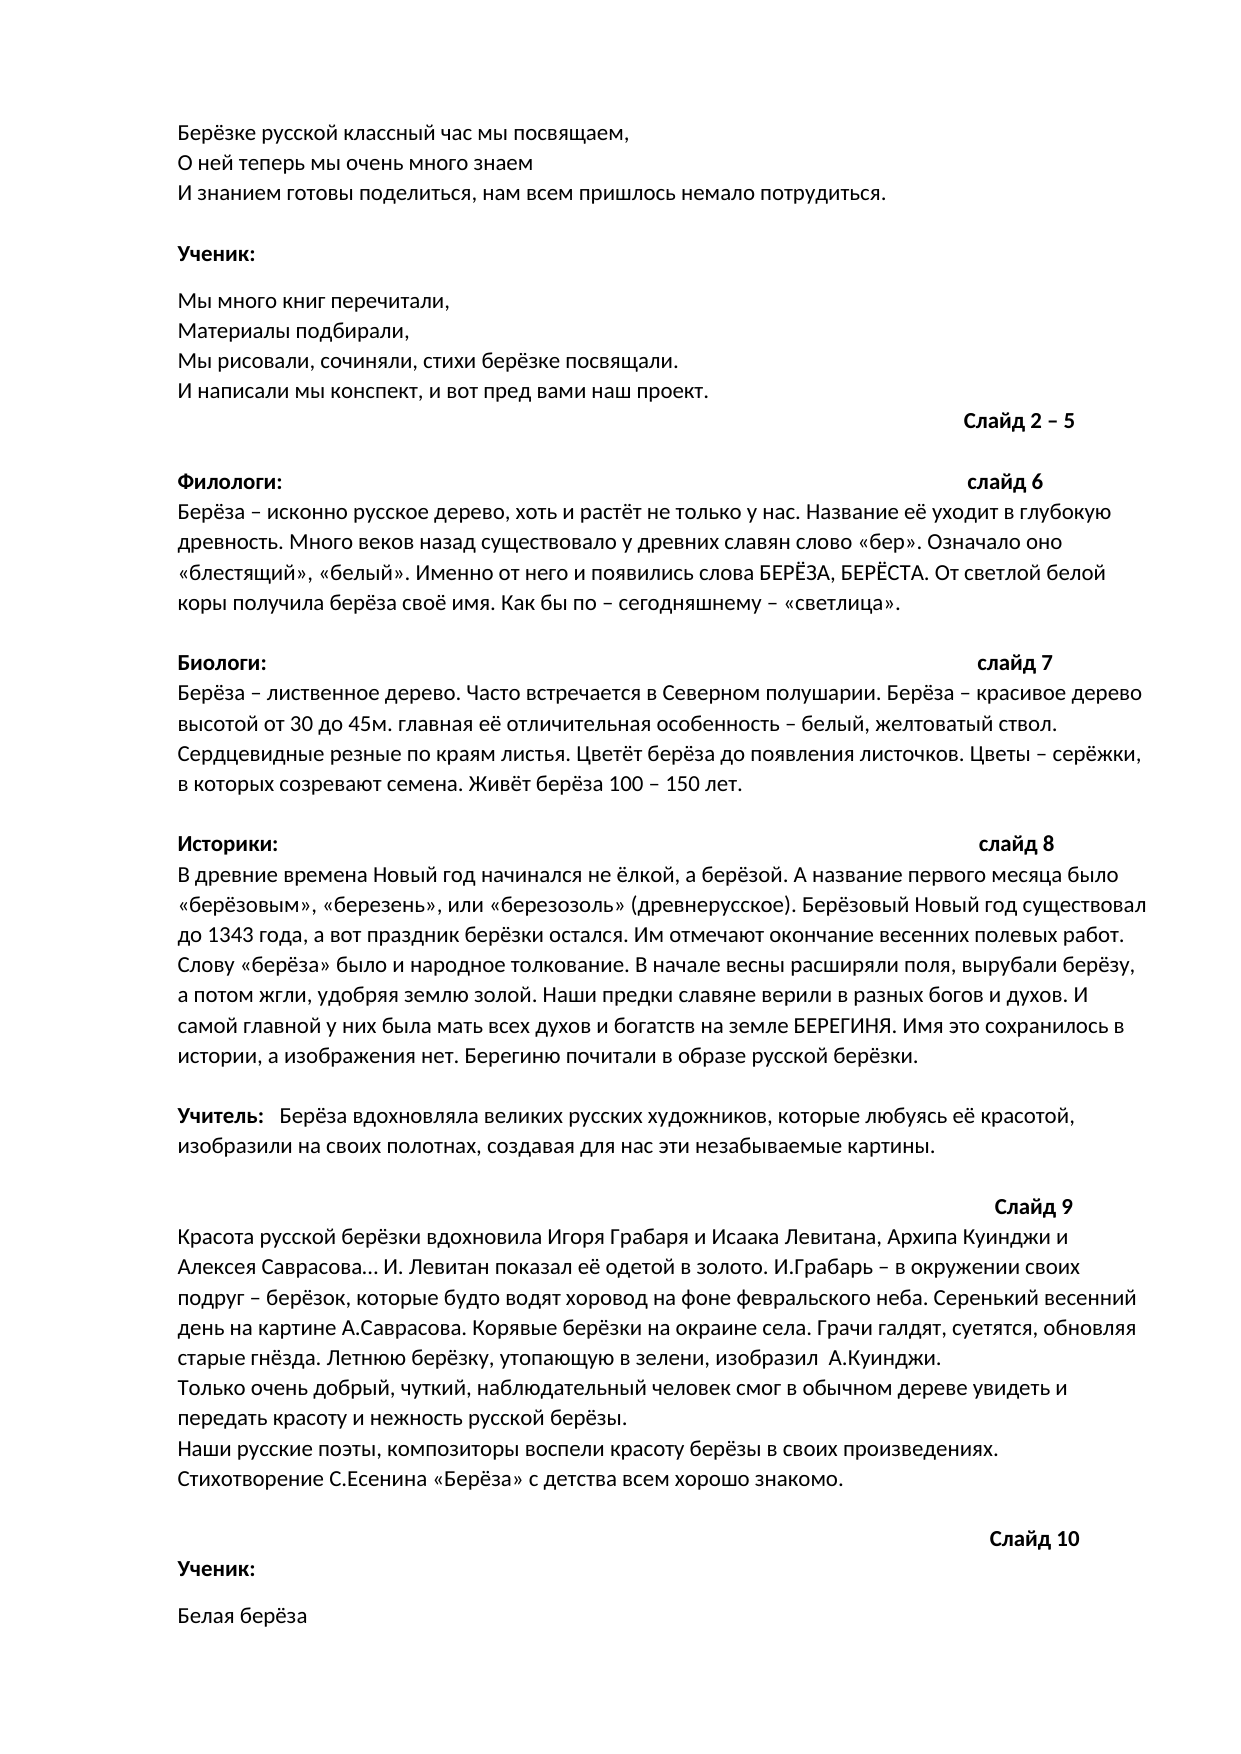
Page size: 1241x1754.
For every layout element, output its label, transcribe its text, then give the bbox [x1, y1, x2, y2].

text Мы много книг перечитали, [177, 286, 1152, 314]
text Только очень добрый, чуткий, наблюдательный человек смог в обычном дереве увидеть и передать красоту и нежность русской берёзы. [177, 1373, 1152, 1432]
text О ней теперь мы очень много знаем [177, 148, 1152, 176]
text Берёзке русской классный час мы посвящаем, [177, 118, 1152, 146]
text Историки: слайд 8 [177, 829, 1152, 858]
text Слайд 2 – 5 [177, 407, 1152, 435]
text Слайд 9 [177, 1192, 1152, 1220]
text И знанием готовы поделиться, нам всем пришлось немало потрудиться. [177, 178, 1152, 207]
text Белая берёза [177, 1601, 1152, 1629]
text Берёза – лиственное дерево. Часто встречается в Северном полушарии. Берёза – красивое дерево высотой от 30 до 45м. главная её отличительная особенность – белый, желтоватый ствол. Сердцевидные резные по краям листья. Цветёт берёза до появления листочков. Цветы – серёжки, в которых созревают семена. Живёт берёза 100 – 150 лет. [177, 678, 1152, 797]
text И написали мы конспект, и вот пред вами наш проект. [177, 376, 1152, 404]
text Биологи: слайд 7 [177, 648, 1152, 676]
text Учитель: Берёза вдохновляла великих русских художников, которые любуясь её красотой, изобразили на своих полотнах, создавая для нас эти незабываемые картины. [177, 1101, 1152, 1160]
text Наши русские поэты, композиторы воспели красоту берёзы в своих произведениях. [177, 1434, 1152, 1462]
text Филологи: слайд 6 [177, 467, 1152, 495]
text Слайд 10 [177, 1524, 1152, 1552]
text Материалы подбирали, [177, 316, 1152, 344]
text В древние времена Новый год начинался не ёлкой, а берёзой. А название первого месяца было «берёзовым», «березень», или «березозоль» (древнерусское). Берёзовый Новый год существовал до 1343 года, а вот праздник берёзки остался. Им отмечают окончание весенних полевых работ. Слову «берёза» было и народное толкование. В начале весны расширяли поля, вырубали берёзу, а потом жгли, удобряя землю золой. Наши предки славяне верили в разных богов и духов. И самой главной у них была мать всех духов и богатств на земле БЕРЕГИНЯ. Имя это сохранилось в истории, а изображения нет. Берегиню почитали в образе русской берёзки. [177, 860, 1152, 1069]
text Ученик: [177, 1554, 1152, 1583]
text Красота русской берёзки вдохновила Игоря Грабаря и Исаака Левитана, Архипа Куинджи и Алексея Саврасова… И. Левитан показал её одетой в золото. И.Грабарь – в окружении своих подруг – берёзок, которые будто водят хоровод на фоне февральского неба. Серенький весенний день на картине А.Саврасова. Корявые берёзки на окраине села. Грачи галдят, суетятся, обновляя старые гнёзда. Летнюю берёзку, утопающую в зелени, изобразил А.Куинджи. [177, 1222, 1152, 1371]
text Ученик: [177, 239, 1152, 267]
text Мы рисовали, сочиняли, стихи берёзке посвящали. [177, 346, 1152, 374]
text Стихотворение С.Есенина «Берёза» с детства всем хорошо знакомо. [177, 1464, 1152, 1492]
text Берёза – исконно русское дерево, хоть и растёт не только у нас. Название её уходит в глубокую древность. Много веков назад существовало у древних славян слово «бер». Означало оно «блестящий», «белый». Именно от него и появились слова БЕРЁЗА, БЕРЁСТА. От светлой белой коры получила берёза своё имя. Как бы по – сегодняшнему – «светлица». [177, 497, 1152, 616]
